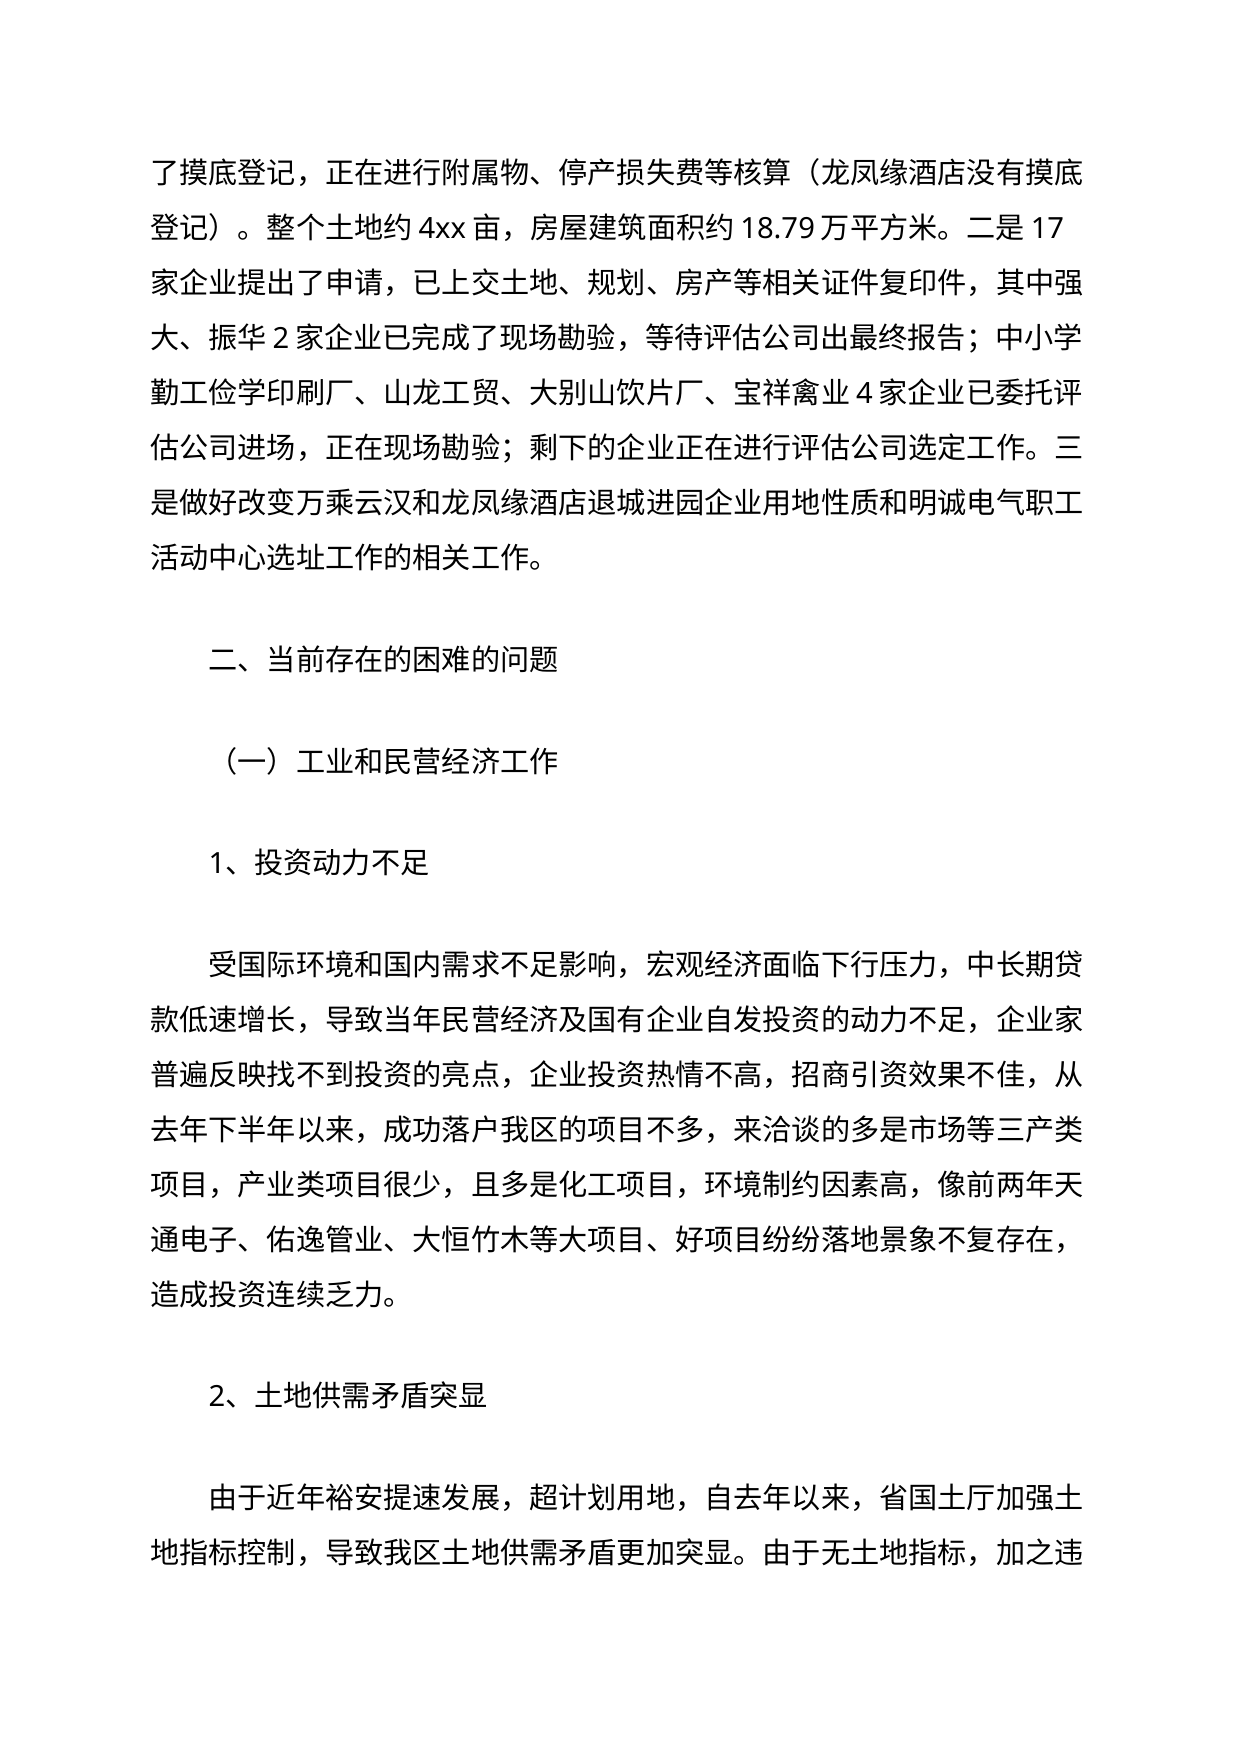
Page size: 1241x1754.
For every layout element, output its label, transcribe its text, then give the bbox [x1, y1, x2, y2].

text 受国际环境和国内需求不足影响，宏观经济面临下行压力，中长期贷款低速增长，导致当年民营经济及国有企业自发投资的动力不足，企业家普遍反映找不到投资的亮点，企业投资热情不高，招商引资效果不佳，从去年下半年以来，成功落户我区的项目不多，来洽谈的多是市场等三产类项目，产业类项目很少，且多是化工项目，环境制约因素高，像前两年天通电子、佑逸管业、大恒竹木等大项目、好项目纷纷落地景象不复存在，造成投资连续乏力。 [150, 942, 1090, 1313]
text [150, 1475, 1090, 1572]
text 1、投资动力不足 [150, 840, 1090, 882]
text （一）工业和民营经济工作 [150, 738, 1090, 780]
text 二、当前存在的困难的问题 [150, 636, 1090, 679]
text 2、土地供需矛盾突显 [150, 1373, 1090, 1415]
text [150, 150, 1090, 577]
